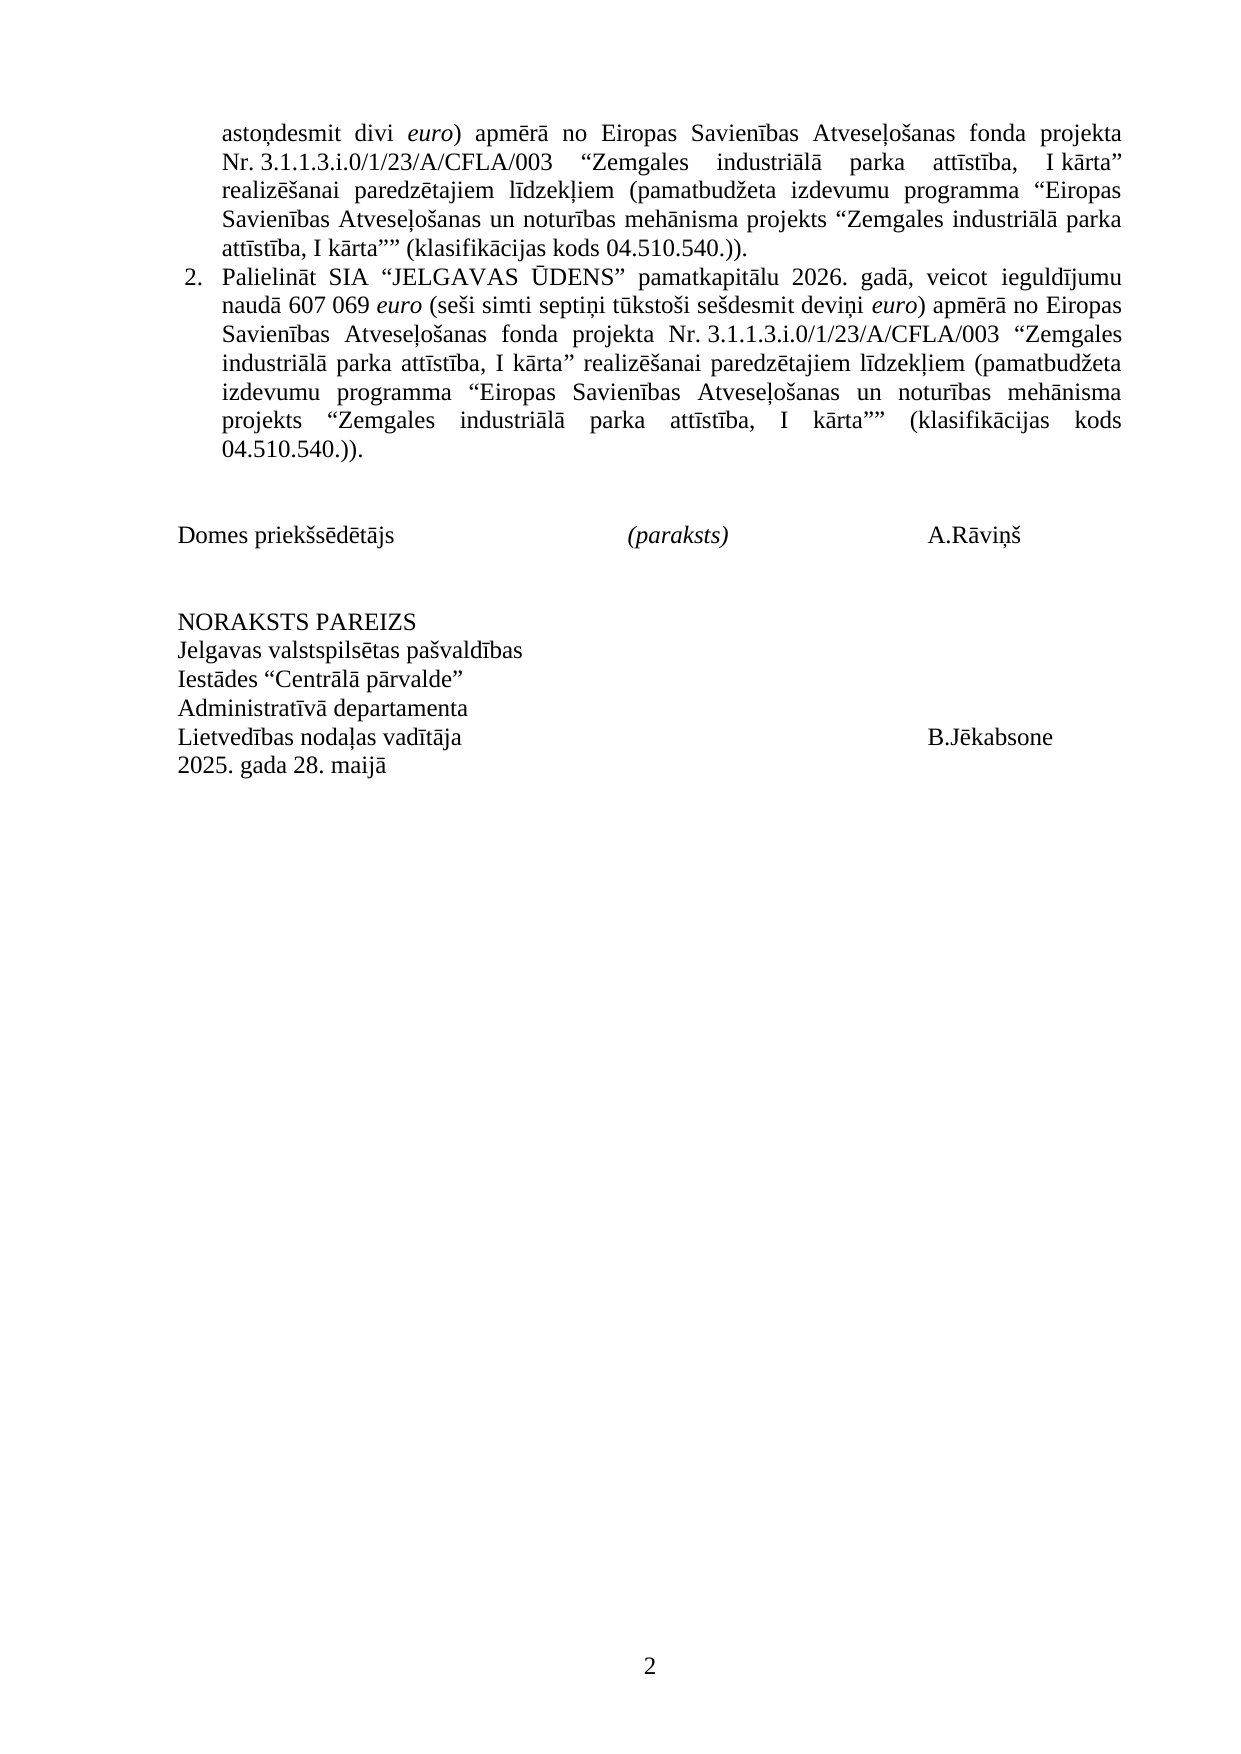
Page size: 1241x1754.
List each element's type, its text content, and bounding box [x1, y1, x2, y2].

text NORAKSTS PAREIZS [177, 607, 1122, 636]
text Lietvedības nodaļas vadītāja B.Jēkabsone [177, 722, 1122, 751]
text Iestādes “Centrālā pārvalde” [177, 664, 1122, 693]
text Domes priekšsēdētājs (paraksts) A.Rāviņš [177, 521, 1122, 549]
text Administratīvā departamenta [177, 693, 1122, 722]
list Palielināt SIA “JELGAVAS ŪDENS” pamatkapitālu 2026. gadā, veicot ieguldījumu naudā 607 069 euro (seši simti septiņi tūkstoši sešdesmit deviņi euro) apmērā no Eiropas Savienības Atveseļošanas fonda projekta Nr. 3.1.1.3.i.0/1/23/A/CFLA/003 “Zemgales industriālā parka attīstība, I kārta” realizēšanai paredzētajiem līdzekļiem (pamatbudžeta izdevumu programma “Eiropas Savienības Atveseļošanas un noturības mehānisma projekts “Zemgales industriālā parka attīstība, I kārta”” (klasifikācijas kods 04.510.540.)). [184, 262, 1122, 463]
text 2025. gada 28. maijā [177, 751, 1122, 779]
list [184, 118, 1122, 262]
text Jelgavas valstspilsētas pašvaldības [177, 636, 1122, 664]
